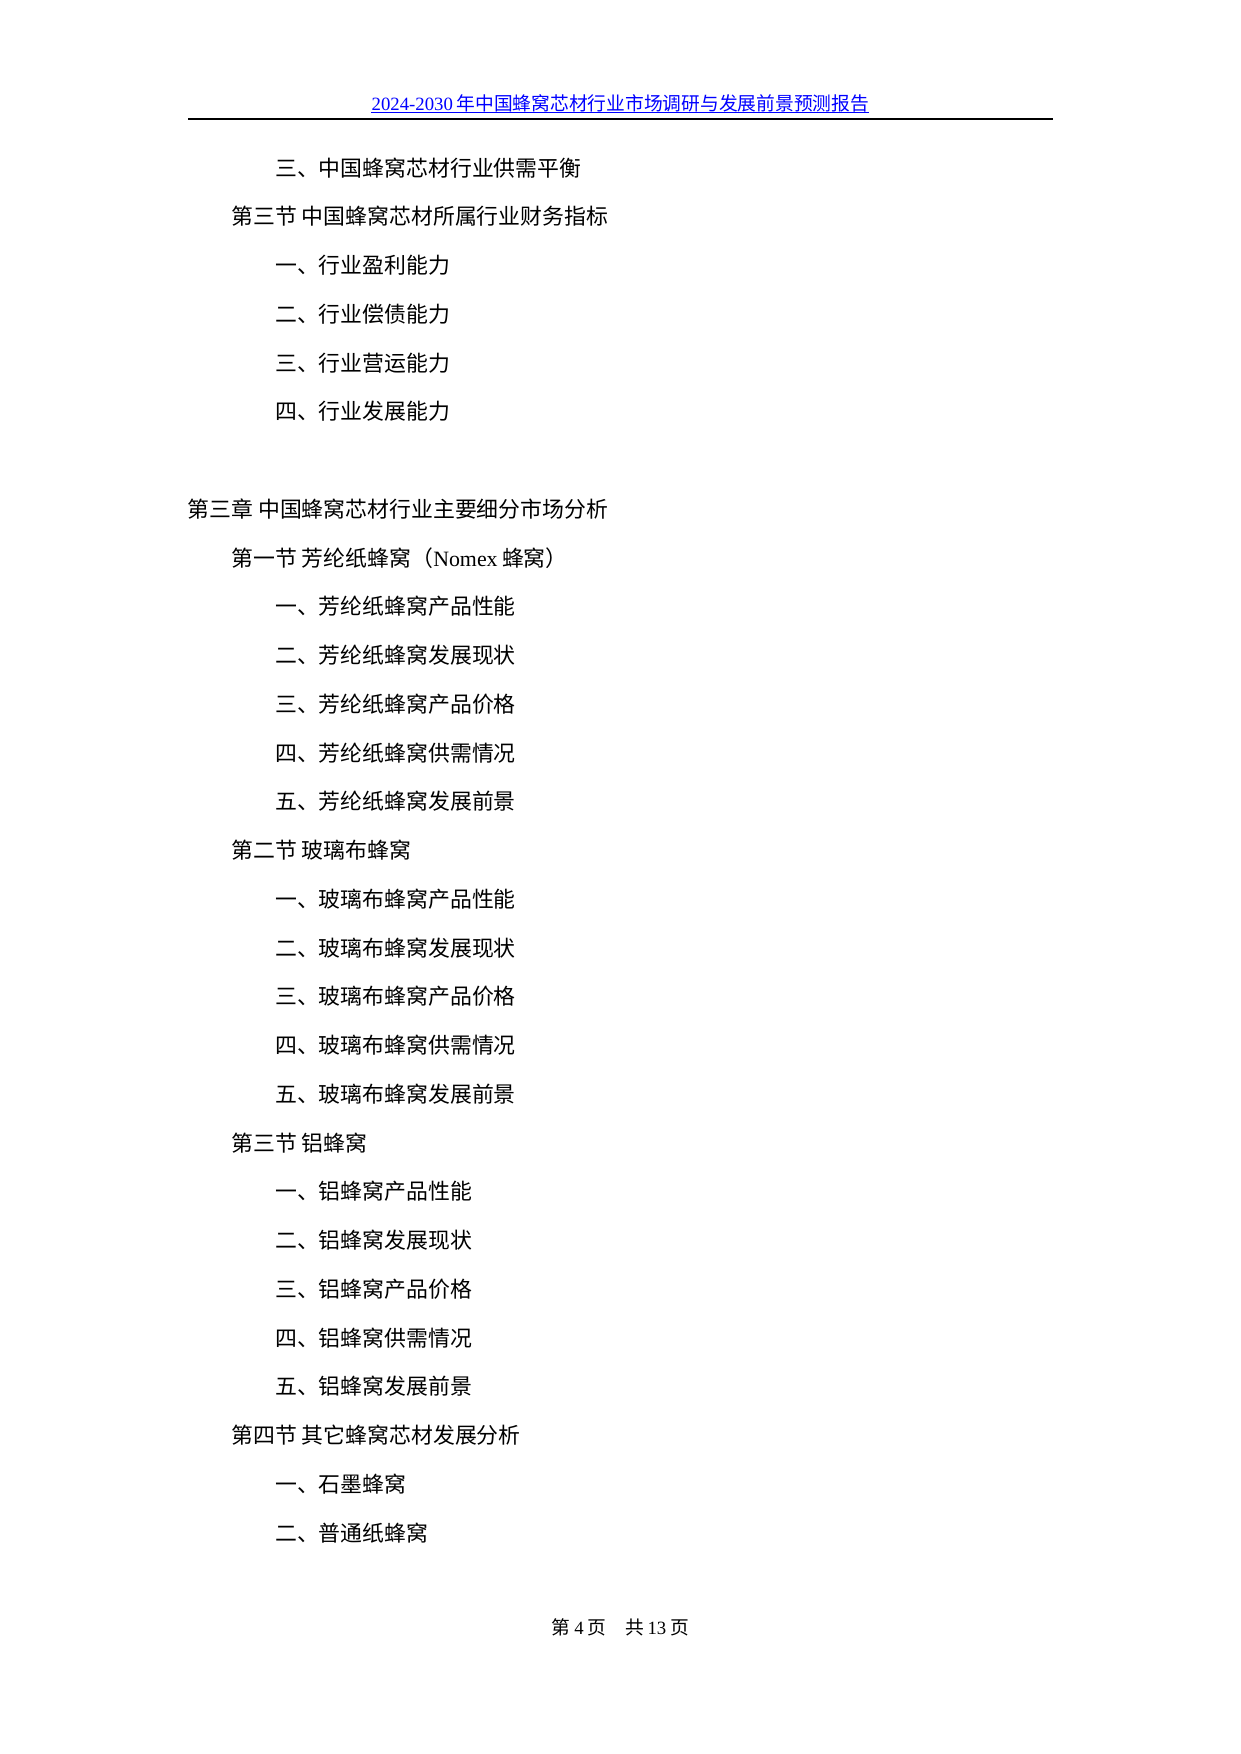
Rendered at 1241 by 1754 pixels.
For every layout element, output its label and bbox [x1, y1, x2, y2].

text [187, 150, 1053, 1548]
